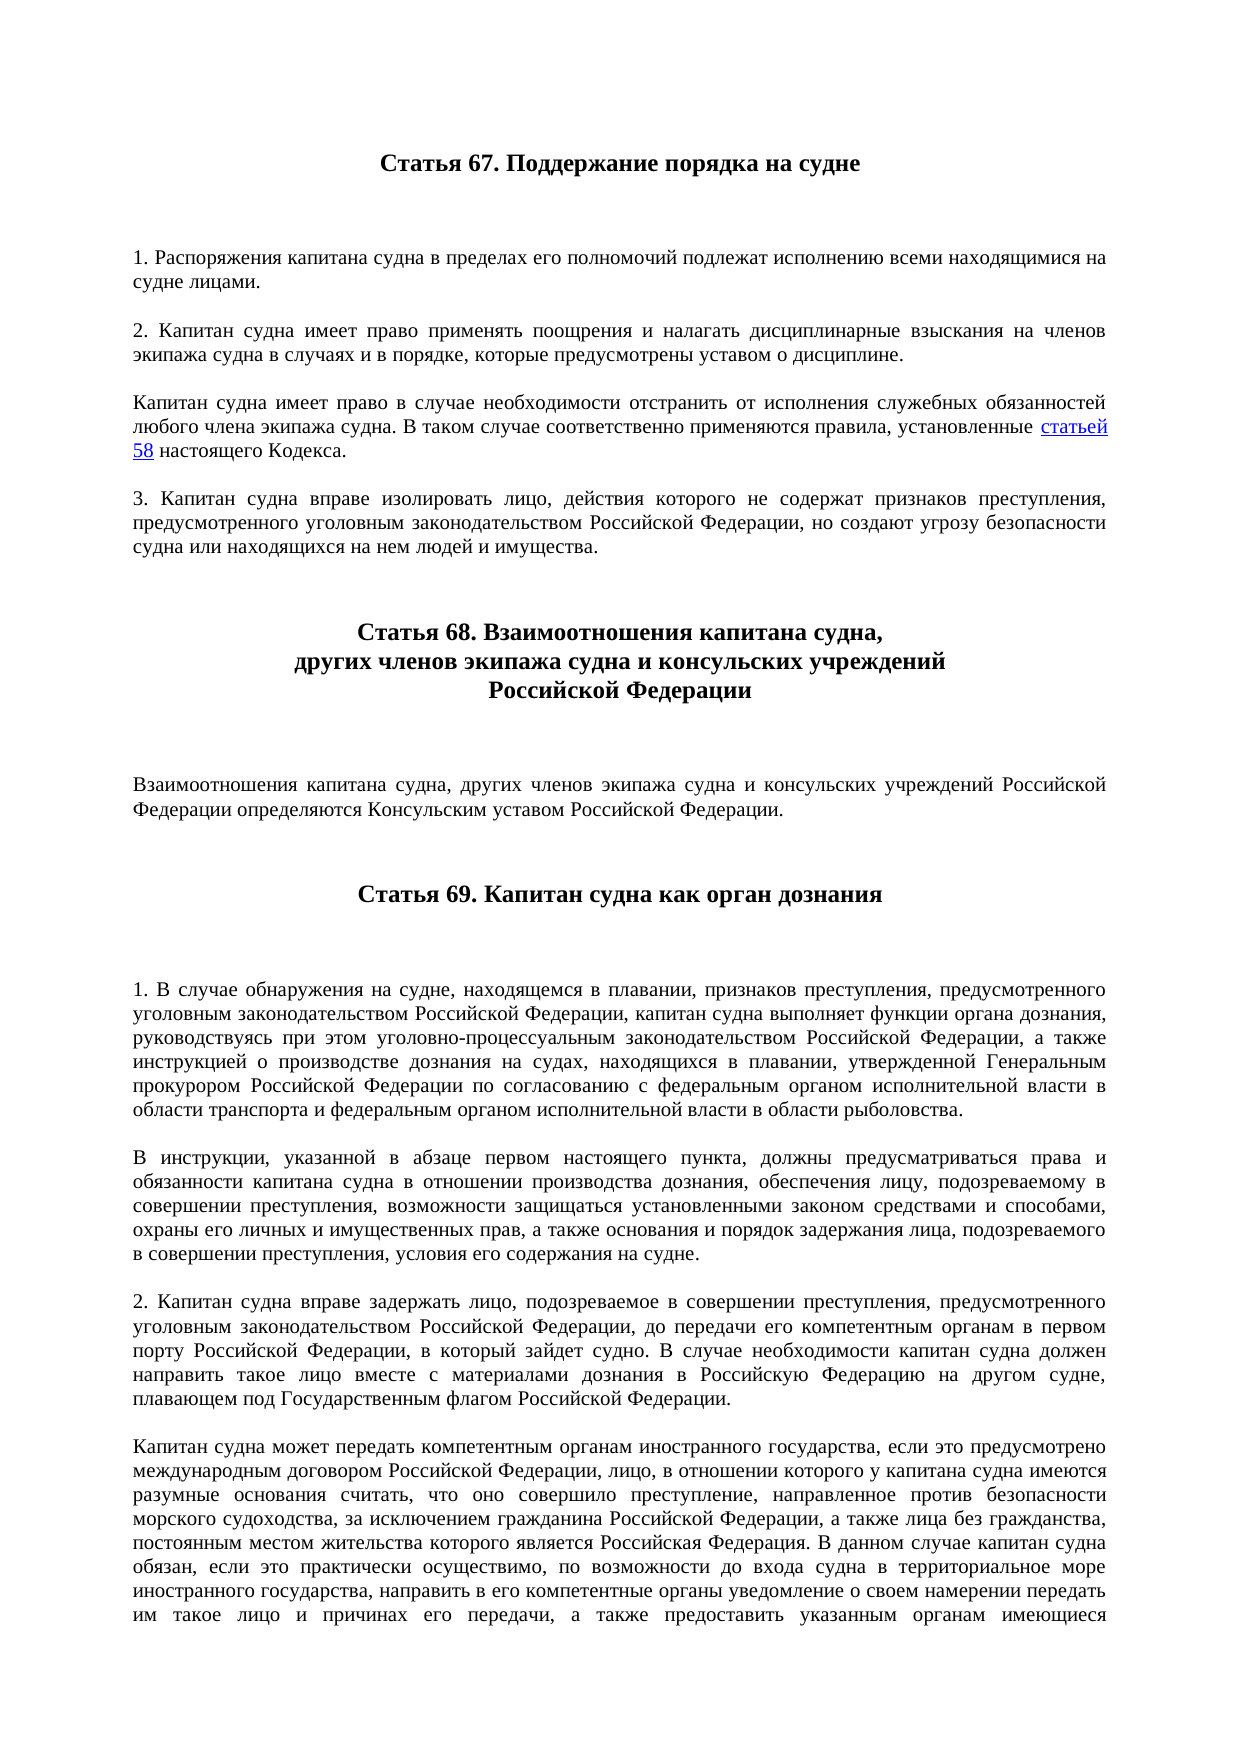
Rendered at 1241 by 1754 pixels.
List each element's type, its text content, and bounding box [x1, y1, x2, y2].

text Статья 67. Поддержание порядка на судне [133, 148, 1108, 235]
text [133, 977, 1108, 1626]
text 1. Распоряжения капитана судна в пределах его полномочий подлежат исполнению всеми находящимися на судне лицами. 2. Капитан судна имеет право применять поощрения и налагать дисциплинарные взыскания на членов экипажа судна в случаях и в порядке, которые предусмотрены уставом о дисциплине. Капитан судна имеет право в случае необходимости отстранить от исполнения служебных обязанностей любого члена экипажа судна. В таком случае соответственно применяются правила, установленные статьей 58 настоящего Кодекса. 3. Капитан судна вправе изолировать лицо, действия которого не содержат признаков преступления, предусмотренного уголовным законодательством Российской Федерации, но создают угрозу безопасности судна или находящихся на нем людей и имущества. [133, 245, 1108, 606]
text Взаимоотношения капитана судна, других членов экипажа судна и консульских учреждений Российской Федерации определяются Консульским уставом Российской Федерации. [133, 772, 1108, 868]
text Статья 68. Взаимоотношения капитана судна, других членов экипажа судна и консульских учреждений Российской Федерации [133, 617, 1108, 762]
text Статья 69. Капитан судна как орган дознания [133, 879, 1108, 966]
